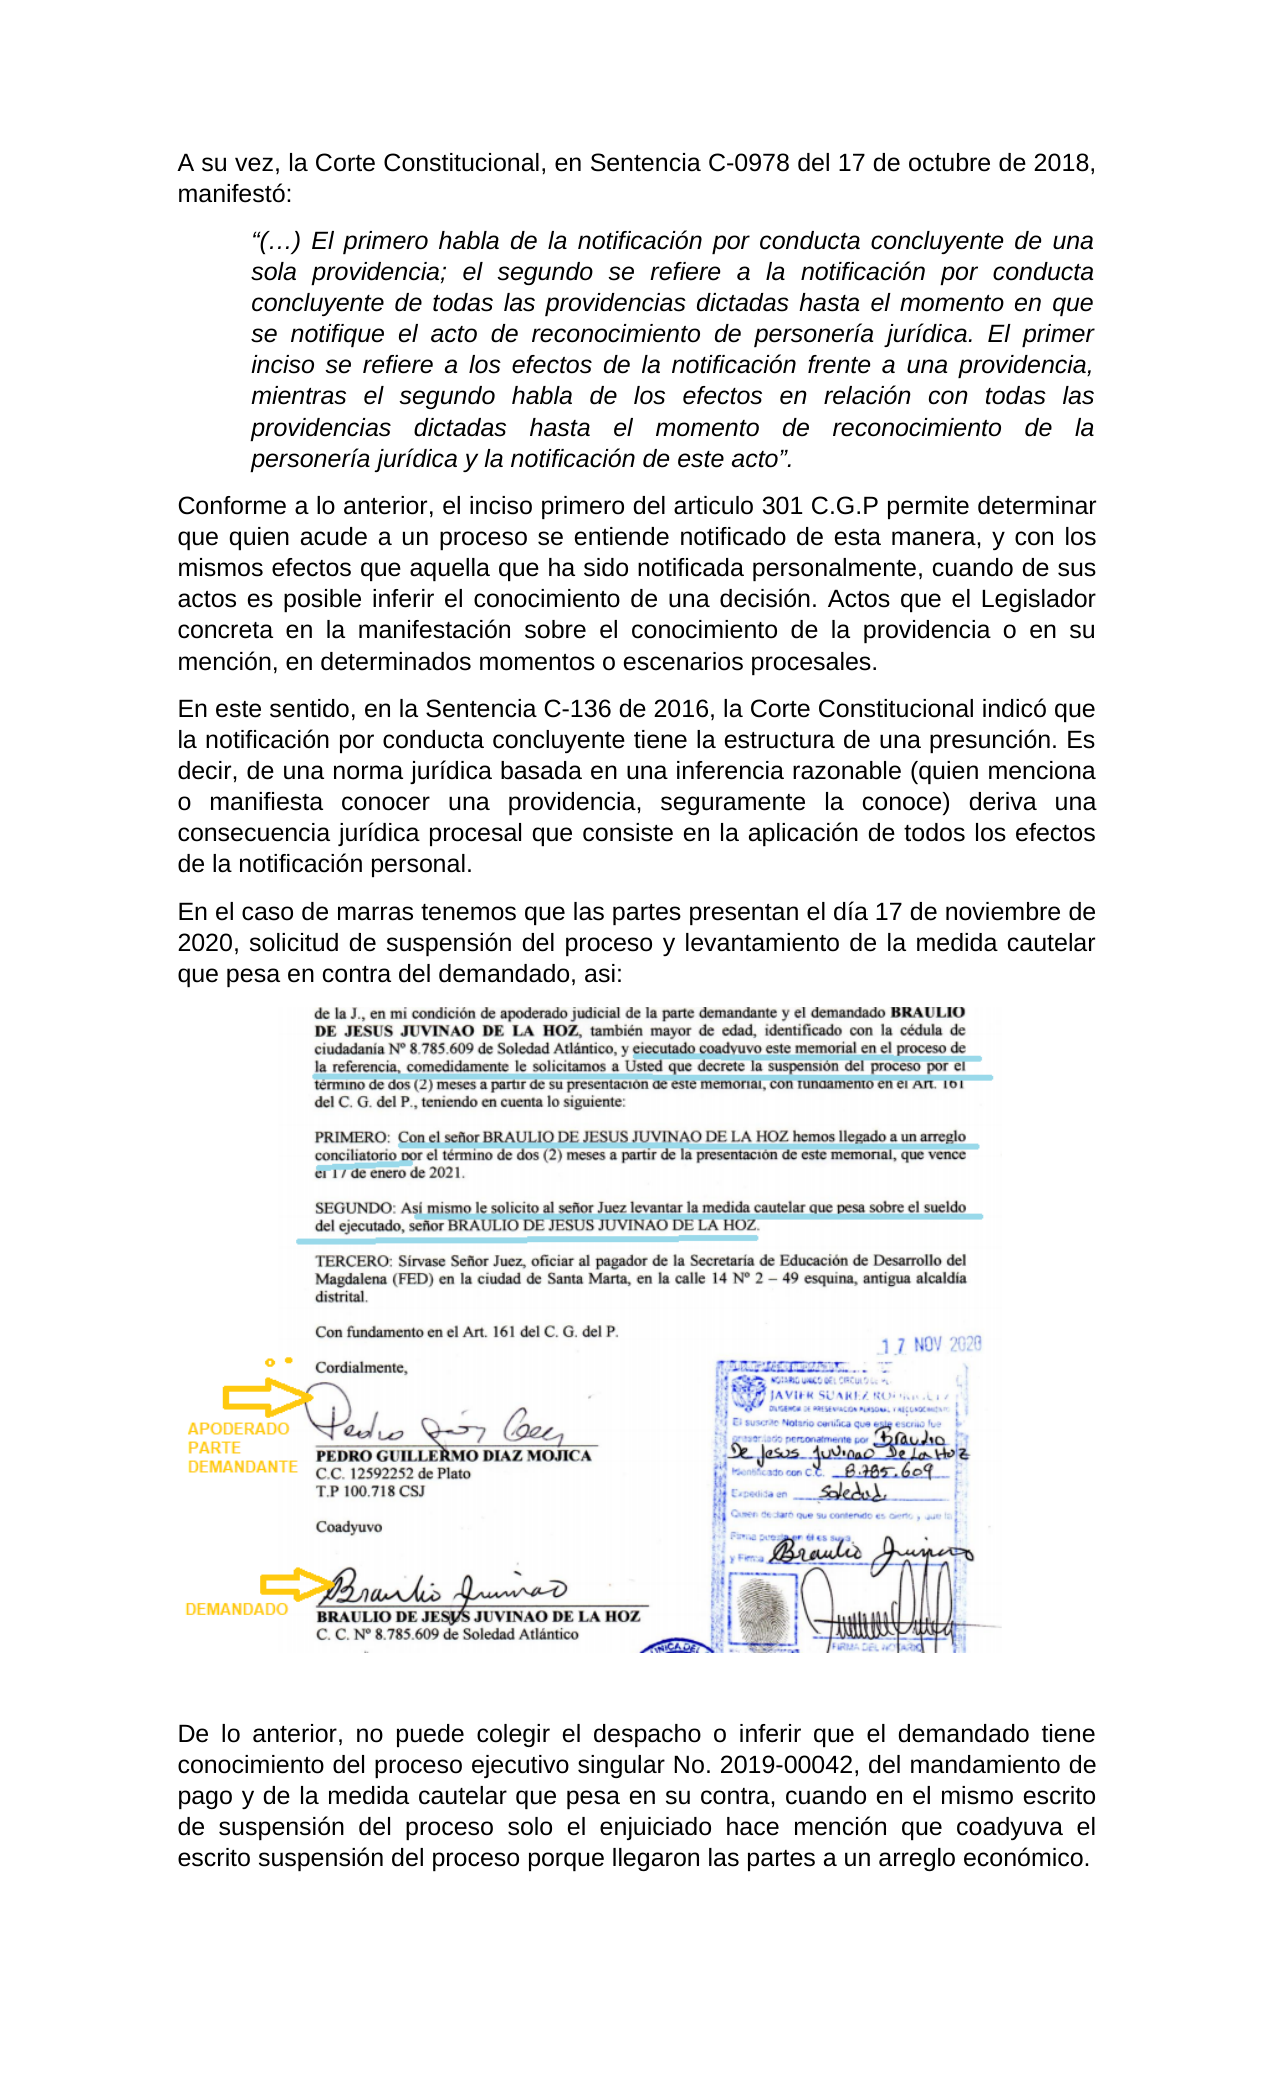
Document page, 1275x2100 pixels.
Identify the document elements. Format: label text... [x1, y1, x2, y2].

text “(…) El primero habla de la notificación por conducta concluyente de una sola providencia; el segundo se refiere a la notificación por conducta concluyente de todas las providencias dictadas hasta el momento en que se notifique el acto de reconocimiento de personería jurídica. El primer inciso se refiere a los efectos de la notificación frente a una providencia, mientras el segundo habla de los efectos en relación con todas las providencias dictadas hasta el momento de reconocimiento de la personería jurídica y la notificación de este acto”. [251, 226, 1098, 472]
picture [177, 1007, 1084, 1653]
text Conforme a lo anterior, el inciso primero del articulo 301 C.G.P permite determinar que quien acude a un proceso se entiende notificado de esta manera, y con los mismos efectos que aquella que ha sido notificada personalmente, cuando de sus actos es posible inferir el conocimiento de una decisión. Actos que el Legislador concreta en la manifestación sobre el conocimiento de la providencia o en su mención, en determinados momentos o escenarios procesales. [177, 491, 1098, 675]
text En este sentido, en la Sentencia C-136 de 2016, la Corte Constitucional indicó que la notificación por conducta concluyente tiene la estructura de una presunción. Es decir, de una norma jurídica basada en una inferencia razonable (quien menciona o manifiesta conocer una providencia, seguramente la conoce) deriva una consecuencia jurídica procesal que consiste en la aplicación de todos los efectos de la notificación personal. [177, 694, 1098, 878]
text A su vez, la Corte Constitucional, en Sentencia C-0978 del 17 de octubre de 2018, manifestó: [177, 148, 1098, 207]
text De lo anterior, no puede colegir el despacho o inferir que el demandado tiene conocimiento del proceso ejecutivo singular No. 2019-00042, del mandamiento de pago y de la medida cautelar que pesa en su contra, cuando en el mismo escrito de suspensión del proceso solo el enjuiciado hace mención que coadyuva el escrito suspensión del proceso porque llegaron las partes a un arreglo económico. [177, 1719, 1098, 1872]
text En el caso de marras tenemos que las partes presentan el día 17 de noviembre de 2020, solicitud de suspensión del proceso y levantamiento de la medida cautelar que pesa en contra del demandado, asi: [177, 897, 1098, 988]
